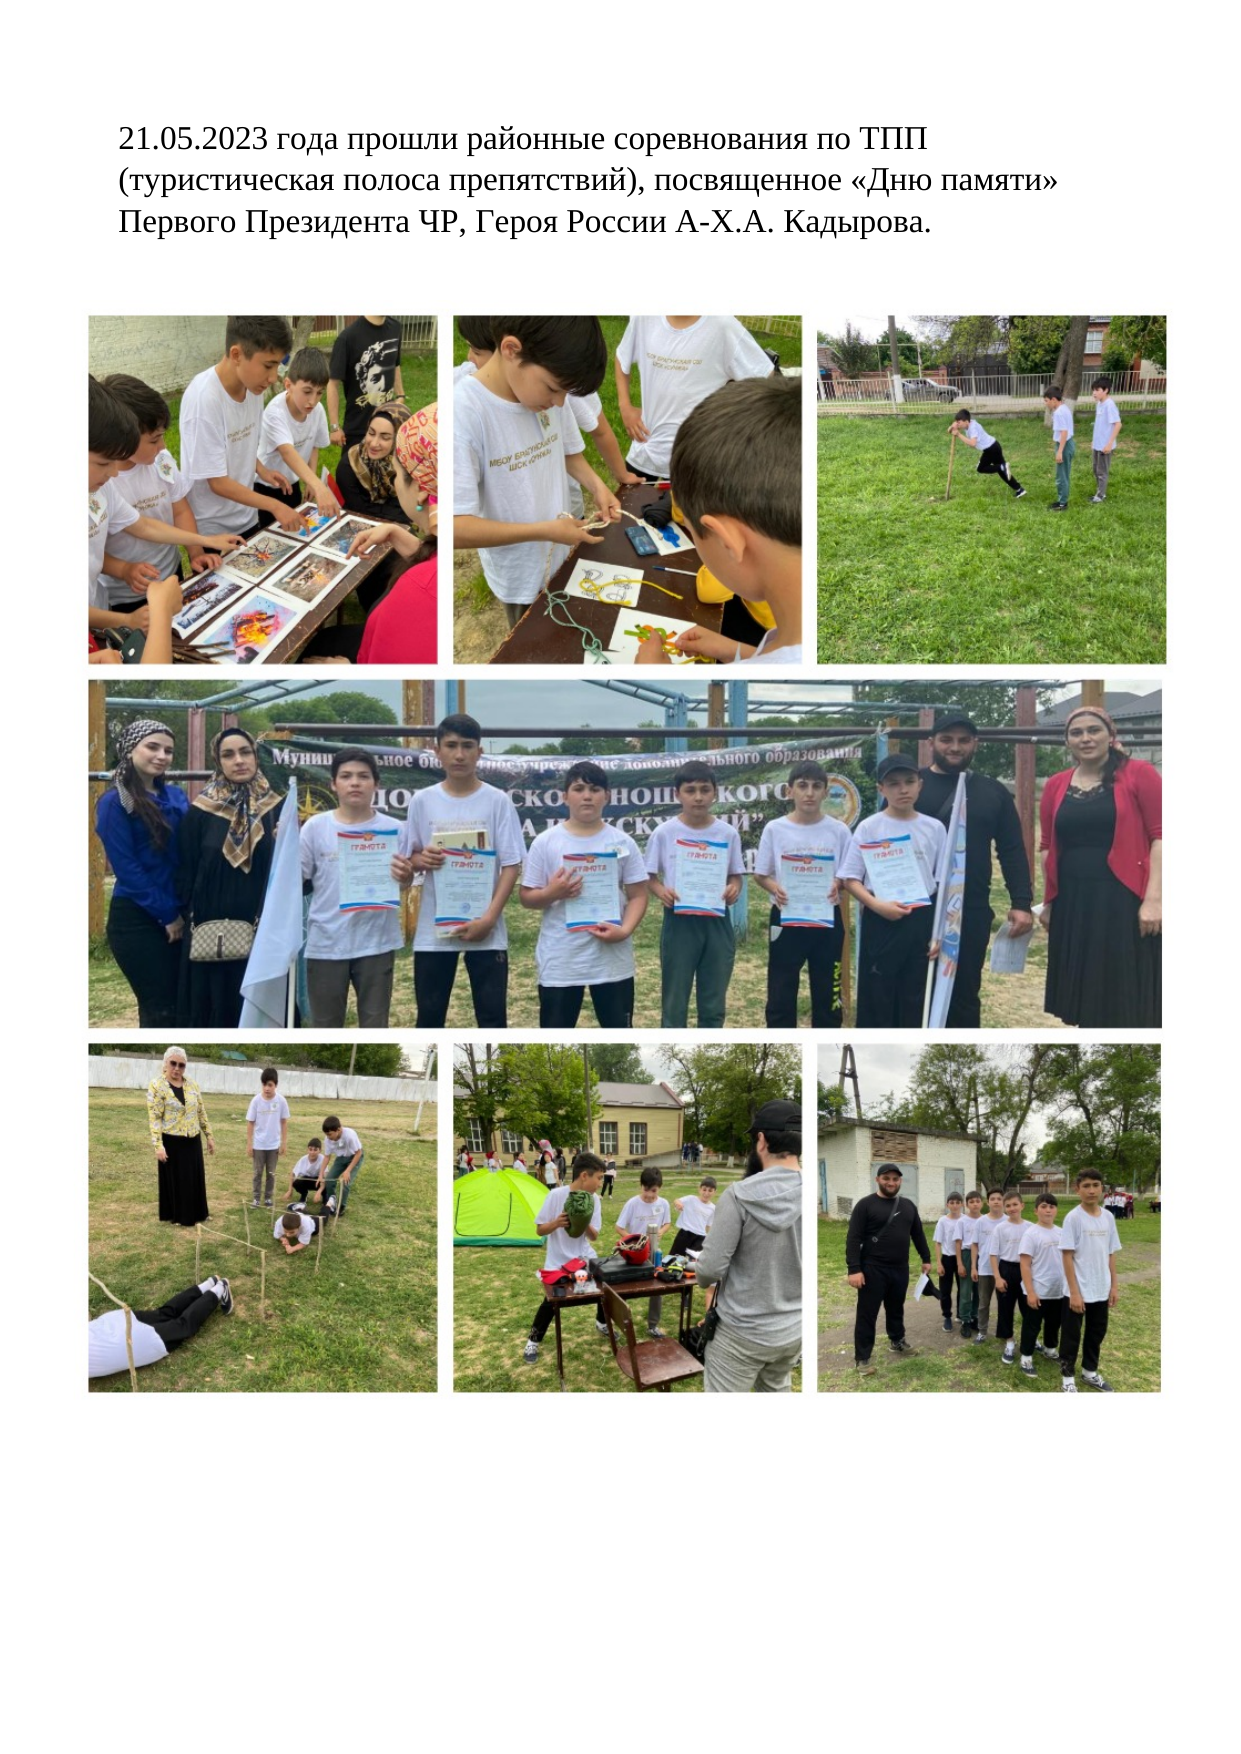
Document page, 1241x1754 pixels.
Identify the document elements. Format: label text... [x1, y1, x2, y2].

picture [73, 300, 1182, 1408]
text 21.05.2023 года прошли районные соревнования по ТПП (туристическая полоса препятствий), посвященное «Дню памяти» Первого Президента ЧР, Героя России А-Х.А. Кадырова. [118, 118, 1152, 239]
